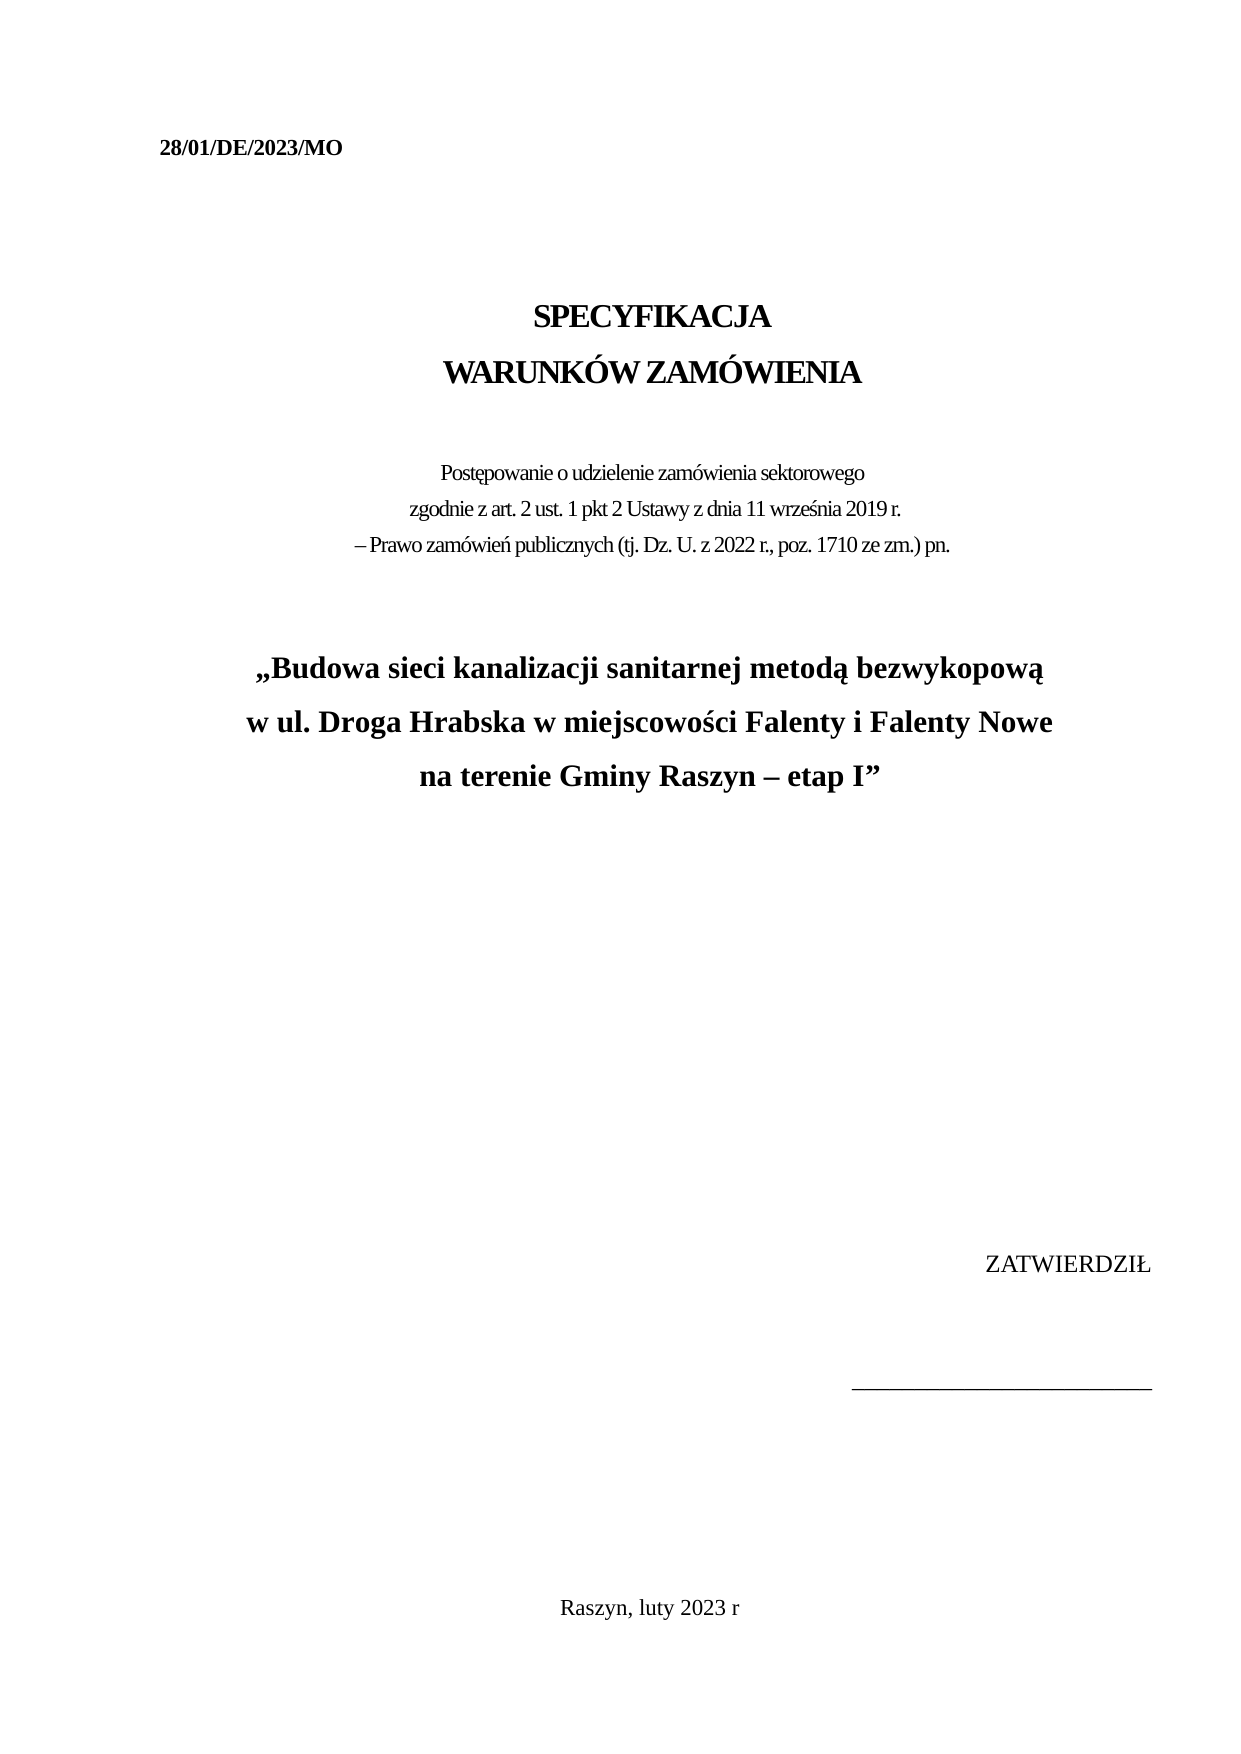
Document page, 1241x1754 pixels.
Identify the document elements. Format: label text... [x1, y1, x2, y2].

text 28/01/DE/2023/MO [159, 131, 1134, 162]
text ZATWIERDZIŁ [148, 1249, 1152, 1278]
text – Prawo zamówień publicznych (tj. Dz. U. z 2022 r., poz. 1710 ze zm.) pn. [148, 532, 1159, 558]
text zgodnie z art. 2 ust. 1 pkt 2 Ustawy z dnia 11 września 2019 r. [148, 495, 1159, 521]
text Raszyn, luty 2023 r [148, 1594, 1152, 1621]
text „Budowa sieci kanalizacji sanitarnej metodą bezwykopową w ul. Droga Hrabska w miejscowości Falenty i Falenty Nowe [148, 649, 1152, 739]
text SPECYFIKACJA [148, 302, 1159, 334]
text Postępowanie o udzielenie zamówienia sektorowego [148, 459, 1159, 485]
text WARUNKÓW ZAMÓWIENIA [148, 359, 1159, 390]
text na terenie Gminy Raszyn – etap I” [148, 757, 1152, 793]
text ________________________ [148, 1364, 1152, 1393]
